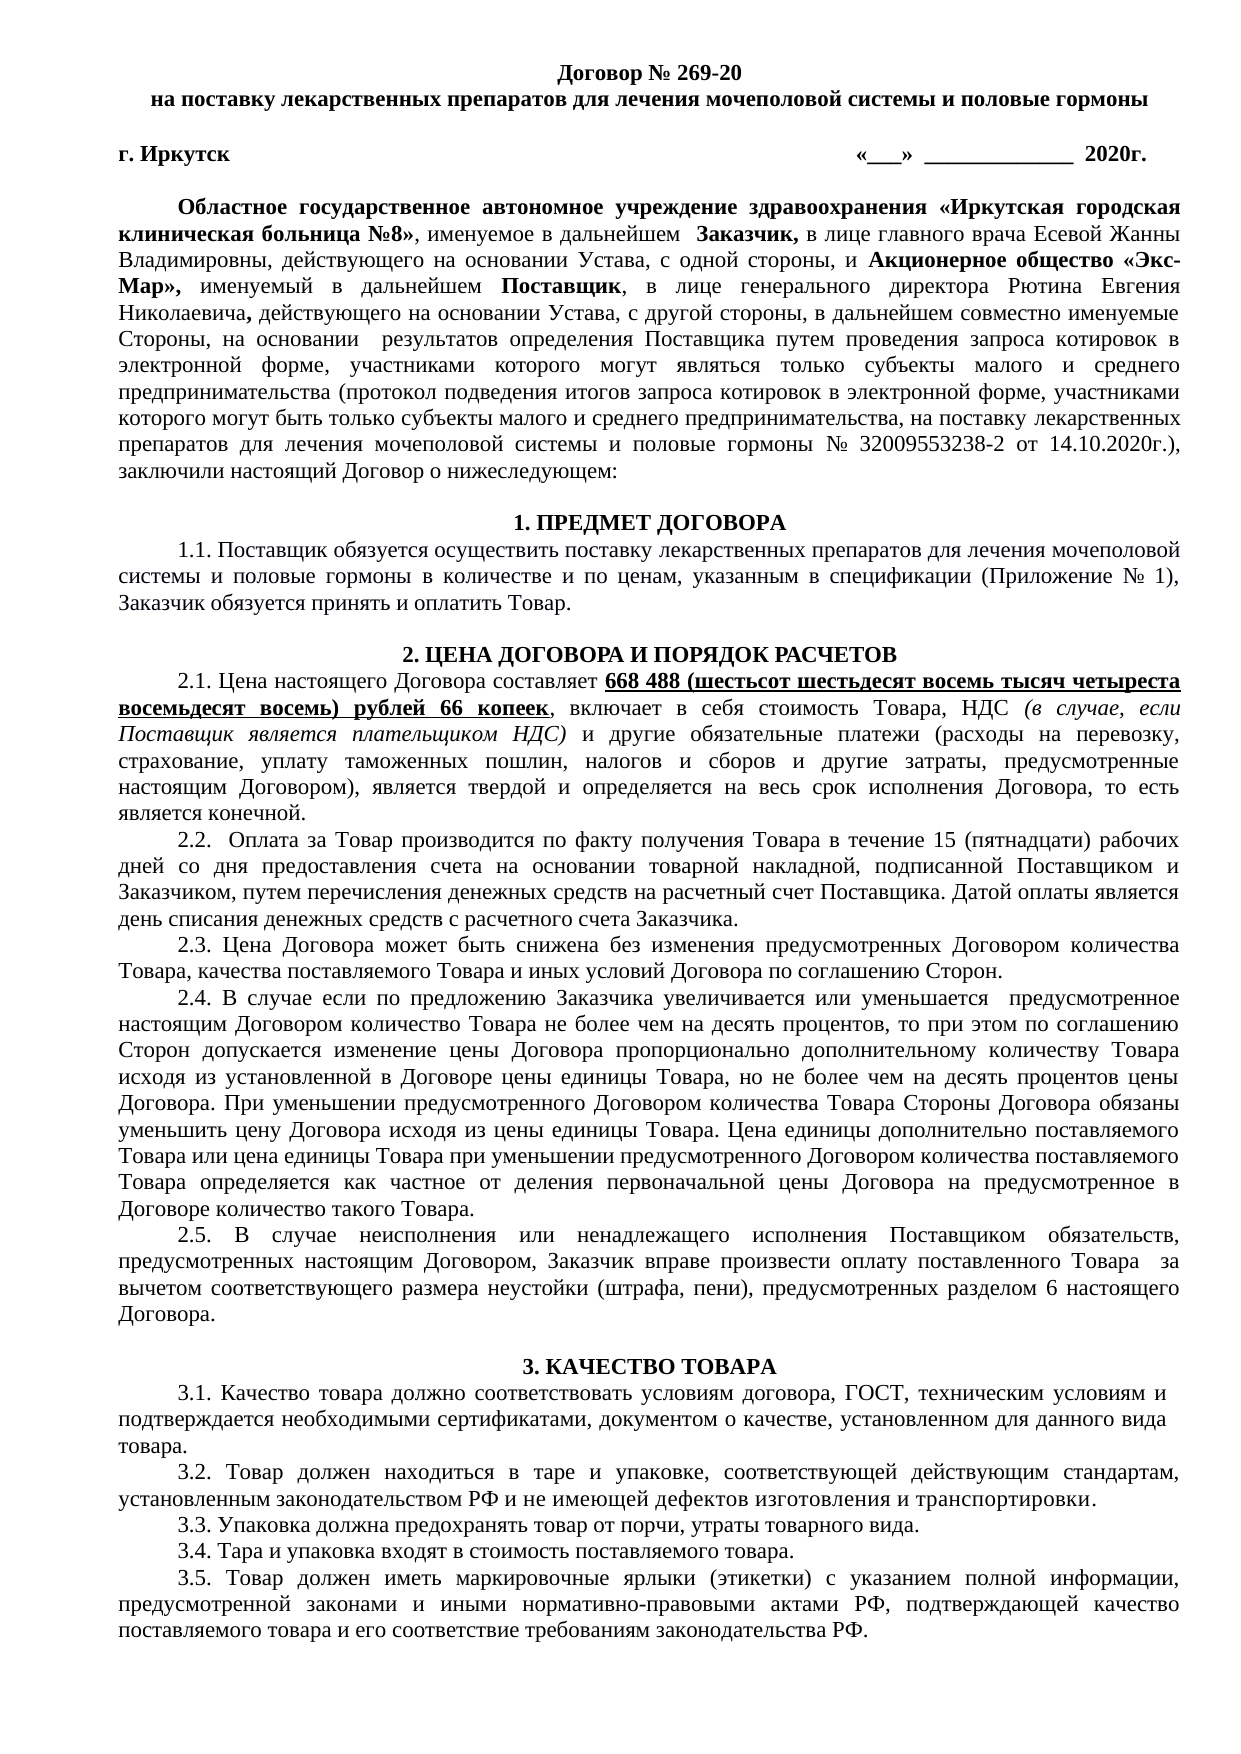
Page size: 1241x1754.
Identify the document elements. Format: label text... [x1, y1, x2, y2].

text 3.4. Тара и упаковка входят в стоимость поставляемого товара. [118, 1537, 1181, 1564]
text Областное государственное автономное учреждение здравоохранения «Иркутская городская клиническая больница №8», именуемое в дальнейшем Заказчик, в лице главного врача Есевой Жанны Владимировны, действующего на основании Устава, с одной стороны, и Акционерное общество «Экс-Мар», именуемый в дальнейшем Поставщик, в лице генерального директора Рютина Евгения Николаевича, действующего на основании Устава, с другой стороны, в дальнейшем совместно именуемые Стороны, на основании результатов определения Поставщика путем проведения запроса котировок в электронной форме, участниками которого могут являться только субъекты малого и среднего предпринимательства (протокол подведения итогов запроса котировок в электронной форме, участниками которого могут быть только субъекты малого и среднего предпринимательства, на поставку лекарственных препаратов для лечения мочеполовой системы и половые гормоны № 32009553238-2 от 14.10.2020г.), заключили настоящий Договор о нижеследующем: [118, 193, 1181, 483]
text 3. КАЧЕСТВО ТОВАРА [118, 1353, 1181, 1379]
list ПРЕДМЕТ ДОГОВОРА [118, 509, 1181, 536]
text 3.1. Качество товара должно соответствовать условиям договора, ГОСТ, техническим условиям и подтверждается необходимыми сертификатами, документом о качестве, установленном для данного вида товара. [118, 1379, 1168, 1458]
subtitle ЦЕНА ДОГОВОРА И ПОРЯДОК РАСЧЕТОВ [118, 641, 1181, 668]
text 2.1. Цена настоящего Договора составляет 668 488 (шестьсот шестьдесят восемь тысяч четыреста восемьдесят восемь) рублей 66 копеек, включает в себя стоимость Товара, НДС (в случае, если Поставщик является плательщиком НДС) и другие обязательные платежи (расходы на перевозку, страхование, уплату таможенных пошлин, налогов и сборов и другие затраты, предусмотренные настоящим Договором), является твердой и определяется на весь срок исполнения Договора, то есть является конечной. [118, 668, 1181, 826]
text 3.5. Товар должен иметь маркировочные ярлыки (этикетки) с указанием полной информации, предусмотренной законами и иными нормативно-правовыми актами РФ, подтверждающей качество поставляемого товара и его соответствие требованиям законодательства РФ. [118, 1564, 1181, 1643]
title Договор № 269-20 [118, 59, 1181, 85]
text 2.4. В случае если по предложению Заказчика увеличивается или уменьшается предусмотренное настоящим Договором количество Товара не более чем на десять процентов, то при этом по соглашению Сторон допускается изменение цены Договора пропорционально дополнительному количеству Товара исходя из установленной в Договоре цены единицы Товара, но не более чем на десять процентов цены Договора. При уменьшении предусмотренного Договором количества Товара Стороны Договора обязаны уменьшить цену Договора исходя из цены единицы Товара. Цена единицы дополнительно поставляемого Товара или цена единицы Товара при уменьшении предусмотренного Договором количества поставляемого Товара определяется как частное от деления первоначальной цены Договора на предусмотренное в Договоре количество такого Товара. [118, 984, 1181, 1221]
text г. Иркутск «___» _____________ 2020г. [118, 141, 1181, 167]
text 3.3. Упаковка должна предохранять товар от порчи, утраты товарного вида. [118, 1511, 1181, 1537]
text 2.5. В случае неисполнения или ненадлежащего исполнения Поставщиком обязательств, предусмотренных настоящим Договором, Заказчик вправе произвести оплату поставленного Товара за вычетом соответствующего размера неустойки (штрафа, пени), предусмотренных разделом 6 настоящего Договора. [118, 1221, 1181, 1326]
text на поставку лекарственных препаратов для лечения мочеполовой системы и половые гормоны [118, 85, 1181, 112]
text 3.2. Товар должен находиться в таре и упаковке, соответствующей действующим стандартам, установленным законодательством РФ и не имеющей дефектов изготовления и транспортировки. [118, 1458, 1181, 1511]
text 2.2. Оплата за Товар производится по факту получения Товара в течение 15 (пятнадцати) рабочих дней со дня предоставления счета на основании товарной накладной, подписанной Поставщиком и Заказчиком, путем перечисления денежных средств на расчетный счет Поставщика. Датой оплаты является день списания денежных средств с расчетного счета Заказчика. [118, 826, 1181, 931]
text 2.3. Цена Договора может быть снижена без изменения предусмотренных Договором количества Товара, качества поставляемого Товара и иных условий Договора по соглашению Сторон. [118, 931, 1181, 984]
list Поставщик обязуется осуществить поставку лекарственных препаратов для лечения мочеполовой системы и половые гормоны в количестве и по ценам, указанным в спецификации (Приложение № 1), Заказчик обязуется принять и оплатить Товар. [118, 536, 1181, 615]
